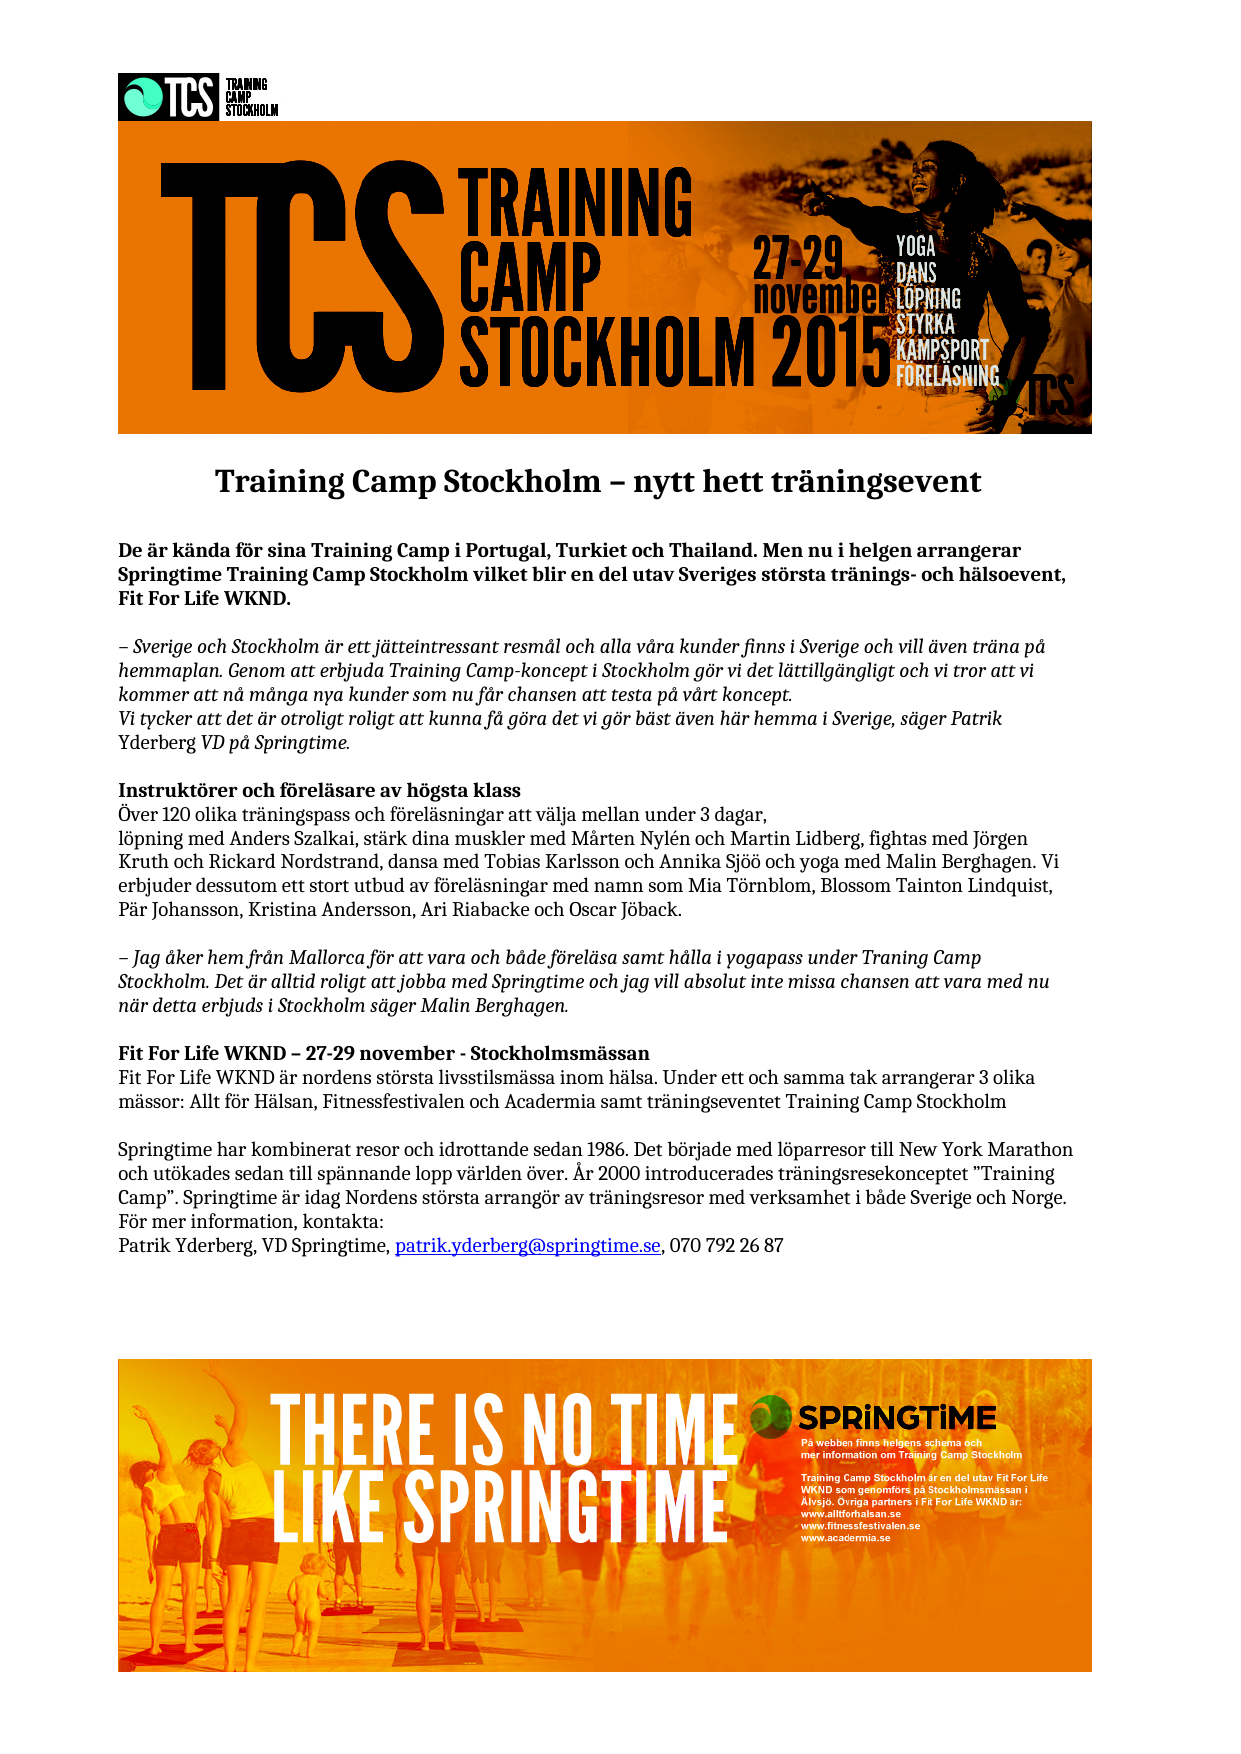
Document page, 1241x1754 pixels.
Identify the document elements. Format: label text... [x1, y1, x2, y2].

picture [118, 73, 1092, 434]
text Training Camp Stockholm – nytt hett träningsevent [118, 462, 1078, 500]
text De är kända för sina Training Camp i Portugal, Turkiet och Thailand. Men nu i helgen arrangerar Springtime Training Camp Stockholm vilket blir en del utav Sveriges största tränings- och hälsoevent, Fit For Life WKND. [118, 539, 1078, 611]
text Springtime har kombinerat resor och idrottande sedan 1986. Det började med löparresor till New York Marathon och utökades sedan till spännande lopp världen över. År 2000 introducerades träningsresekonceptet ”Training Camp”. Springtime är idag Nordens största arrangör av träningsresor med verksamhet i både Sverige och Norge. [118, 1138, 1078, 1209]
text Patrik Yderberg, VD Springtime, patrik.yderberg@springtime.se, 070 792 26 87 [118, 1233, 1078, 1257]
text – Jag åker hem från Mallorca för att vara och både föreläsa samt hålla i yogapass under Traning Camp Stockholm. Det är alltid roligt att jobba med Springtime och jag vill absolut inte missa chansen att vara med nu när detta erbjuds i Stockholm säger Malin Berghagen. [118, 946, 1078, 1018]
text Fit For Life WKND – 27-29 november - Stockholmsmässan [118, 1042, 1078, 1066]
text – Sverige och Stockholm är ett jätteintressant resmål och alla våra kunder finns i Sverige och vill även träna på hemmaplan. Genom att erbjuda Training Camp-koncept i Stockholm gör vi det lättillgängligt och vi tror att vi kommer att nå många nya kunder som nu får chansen att testa på vårt koncept. [118, 634, 1078, 706]
picture [118, 1359, 1092, 1672]
text Över 120 olika träningspass och föreläsningar att välja mellan under 3 dagar, [118, 802, 1078, 826]
text Vi tycker att det är otroligt roligt att kunna få göra det vi gör bäst även här hemma i Sverige, säger Patrik Yderberg VD på Springtime. [118, 706, 1078, 754]
text För mer information, kontakta: [118, 1209, 1078, 1233]
text Fit For Life WKND är nordens största livsstilsmässa inom hälsa. Under ett och samma tak arrangerar 3 olika mässor: Allt för Hälsan, Fitnessfestivalen och Acadermia samt träningseventet Training Camp Stockholm [118, 1066, 1078, 1114]
text Instruktörer och föreläsare av högsta klass [118, 778, 1078, 802]
text löpning med Anders Szalkai, stärk dina muskler med Mårten Nylén och Martin Lidberg, fightas med Jörgen Kruth och Rickard Nordstrand, dansa med Tobias Karlsson och Annika Sjöö och yoga med Malin Berghagen. Vi erbjuder dessutom ett stort utbud av föreläsningar med namn som Mia Törnblom, Blossom Tainton Lindquist, Pär Johansson, Kristina Andersson, Ari Riabacke och Oscar Jöback. [118, 826, 1078, 922]
